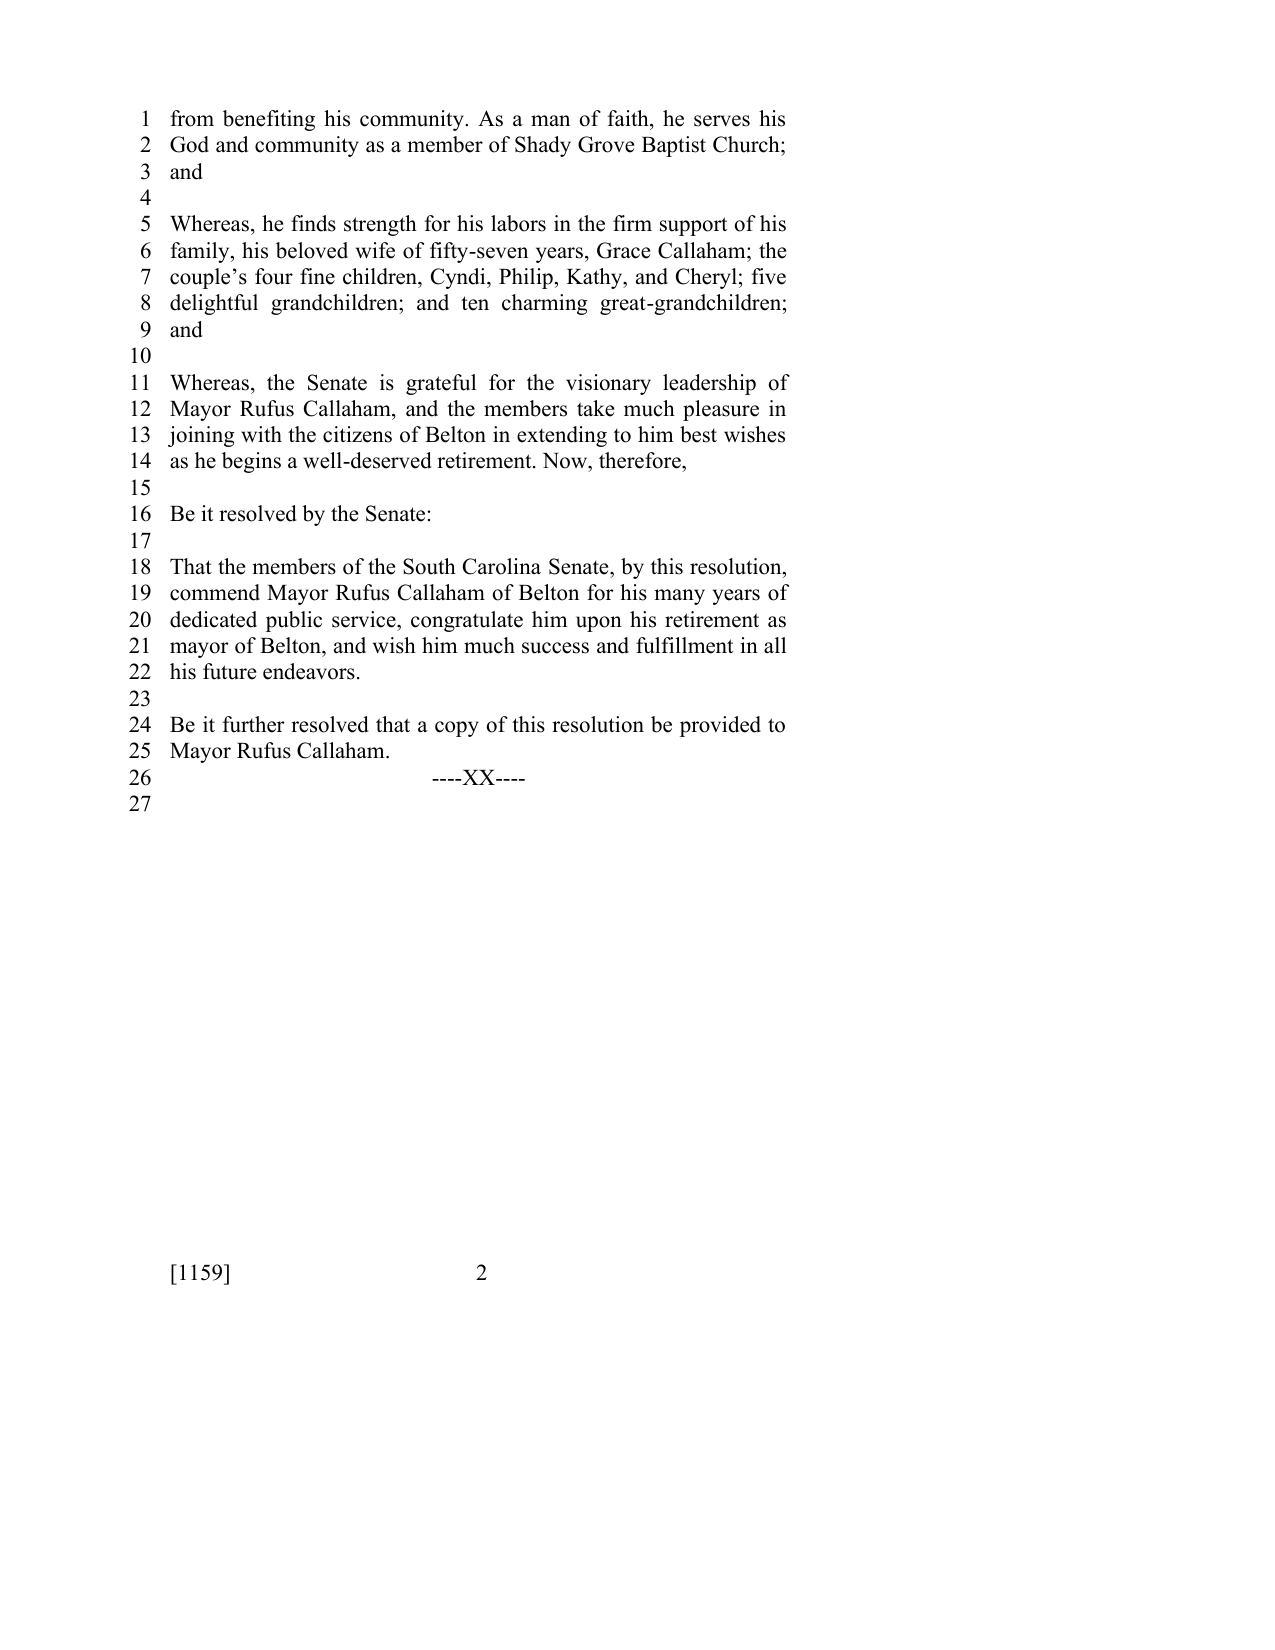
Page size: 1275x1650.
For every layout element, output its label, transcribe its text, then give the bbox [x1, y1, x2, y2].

text That the members of the South Carolina Senate, by this resolution, commend Mayor Rufus Callaham of Belton for his many years of dedicated public service, congratulate him upon his retirement as mayor of Belton, and wish him much success and fulfillment in all his future endeavors. [169, 553, 787, 685]
text Be it resolved by the Senate: [169, 500, 787, 527]
text ----XX---- [169, 764, 787, 790]
text Be it further resolved that a copy of this resolution be provided to Mayor Rufus Callaham. [169, 711, 787, 764]
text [169, 105, 787, 184]
text Whereas, the Senate is grateful for the visionary leadership of Mayor Rufus Callaham, and the members take much pleasure in joining with the citizens of Belton in extending to him best wishes as he begins a well-deserved retirement. Now, therefore, [169, 368, 787, 474]
text Whereas, he finds strength for his labors in the firm support of his family, his beloved wife of fifty-seven years, Grace Callaham; the couple’s four fine children, Cyndi, Philip, Kathy, and Cheryl; five delightful grandchildren; and ten charming great-grandchildren; and [169, 210, 787, 342]
